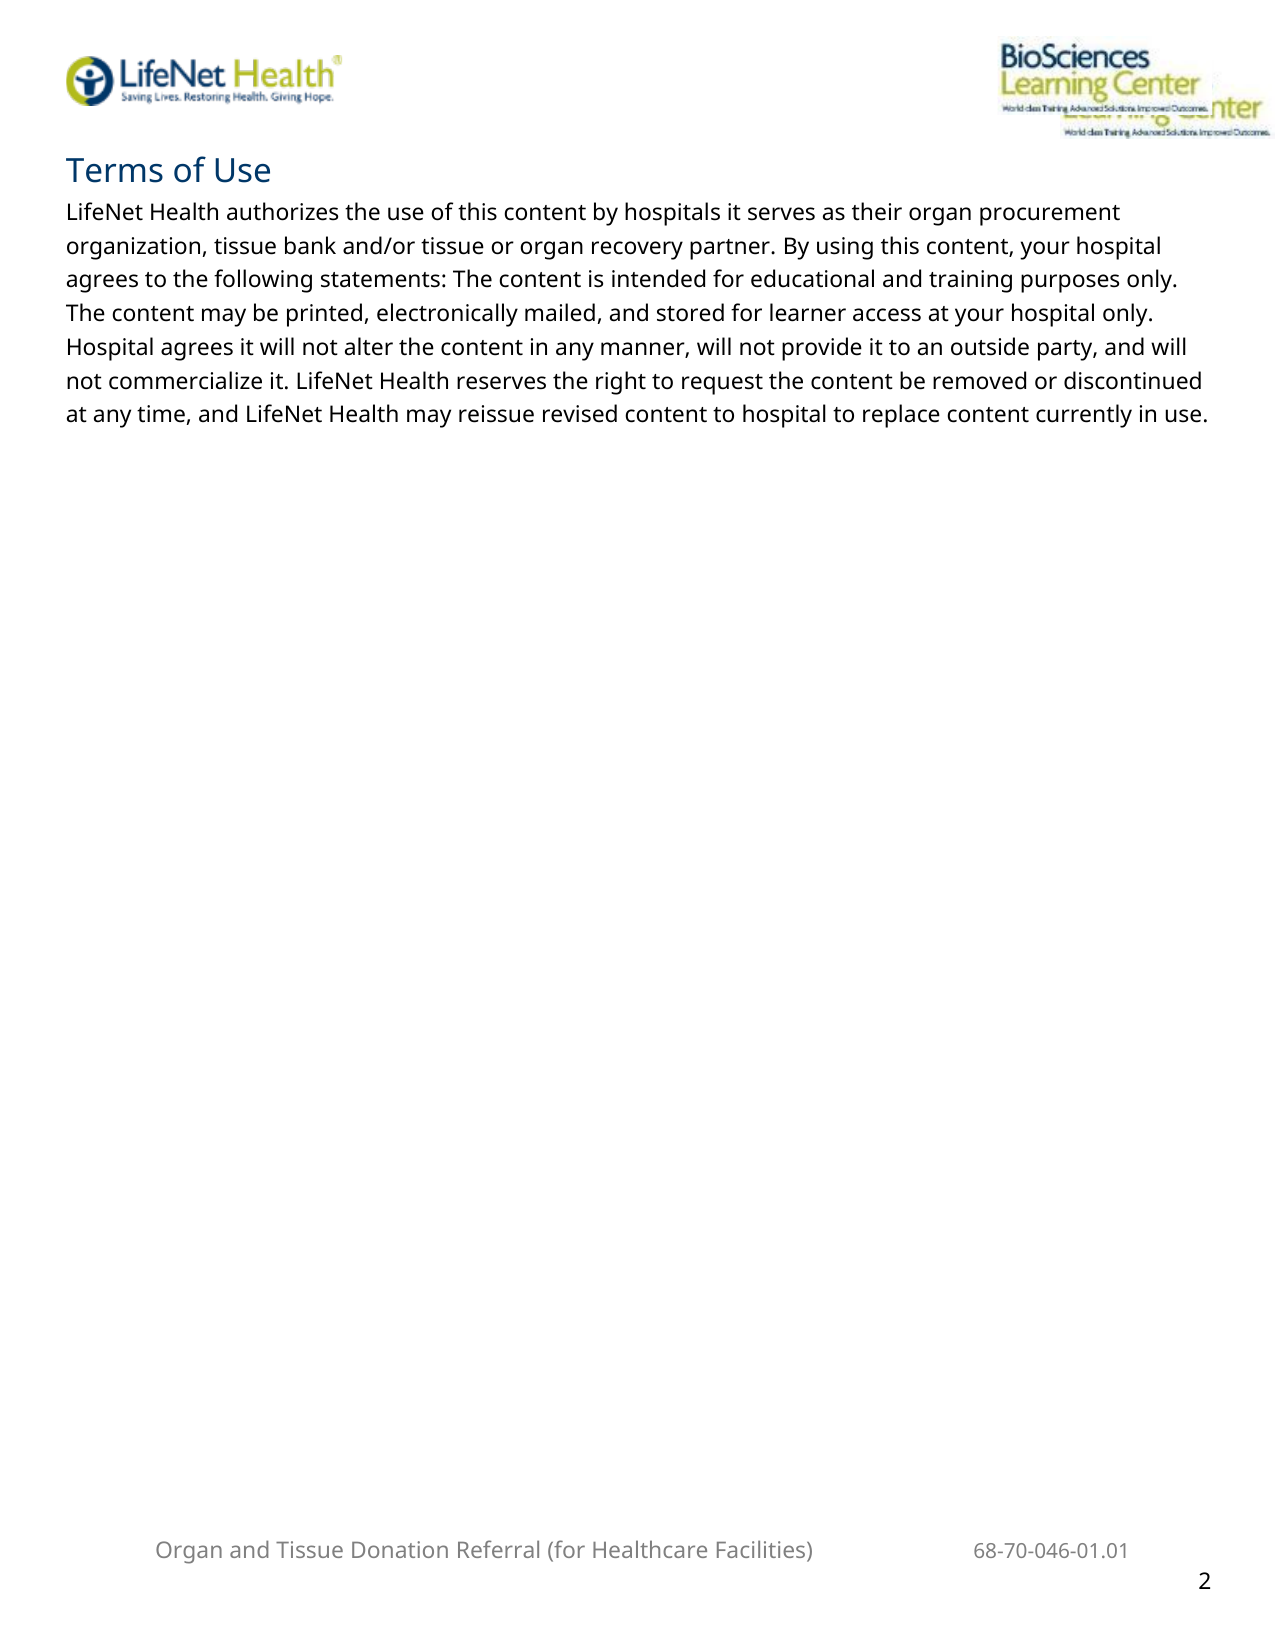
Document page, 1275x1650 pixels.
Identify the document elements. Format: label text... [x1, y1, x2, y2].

picture [997, 36, 1275, 139]
subtitle Terms of Use [66, 147, 1219, 192]
picture [66, 55, 343, 106]
text LifeNet Health authorizes the use of this content by hospitals it serves as their organ procurement organization, tissue bank and/or tissue or organ recovery partner. By using this content, your hospital agrees to the following statements: The content is intended for educational and training purposes only. The content may be printed, electronically mailed, and stored for learner access at your hospital only. Hospital agrees it will not alter the content in any manner, will not provide it to an outside party, and will not commercialize it. LifeNet Health reserves the right to request the content be removed or discontinued at any time, and LifeNet Health may reissue revised content to hospital to replace content currently in use. [66, 196, 1219, 429]
